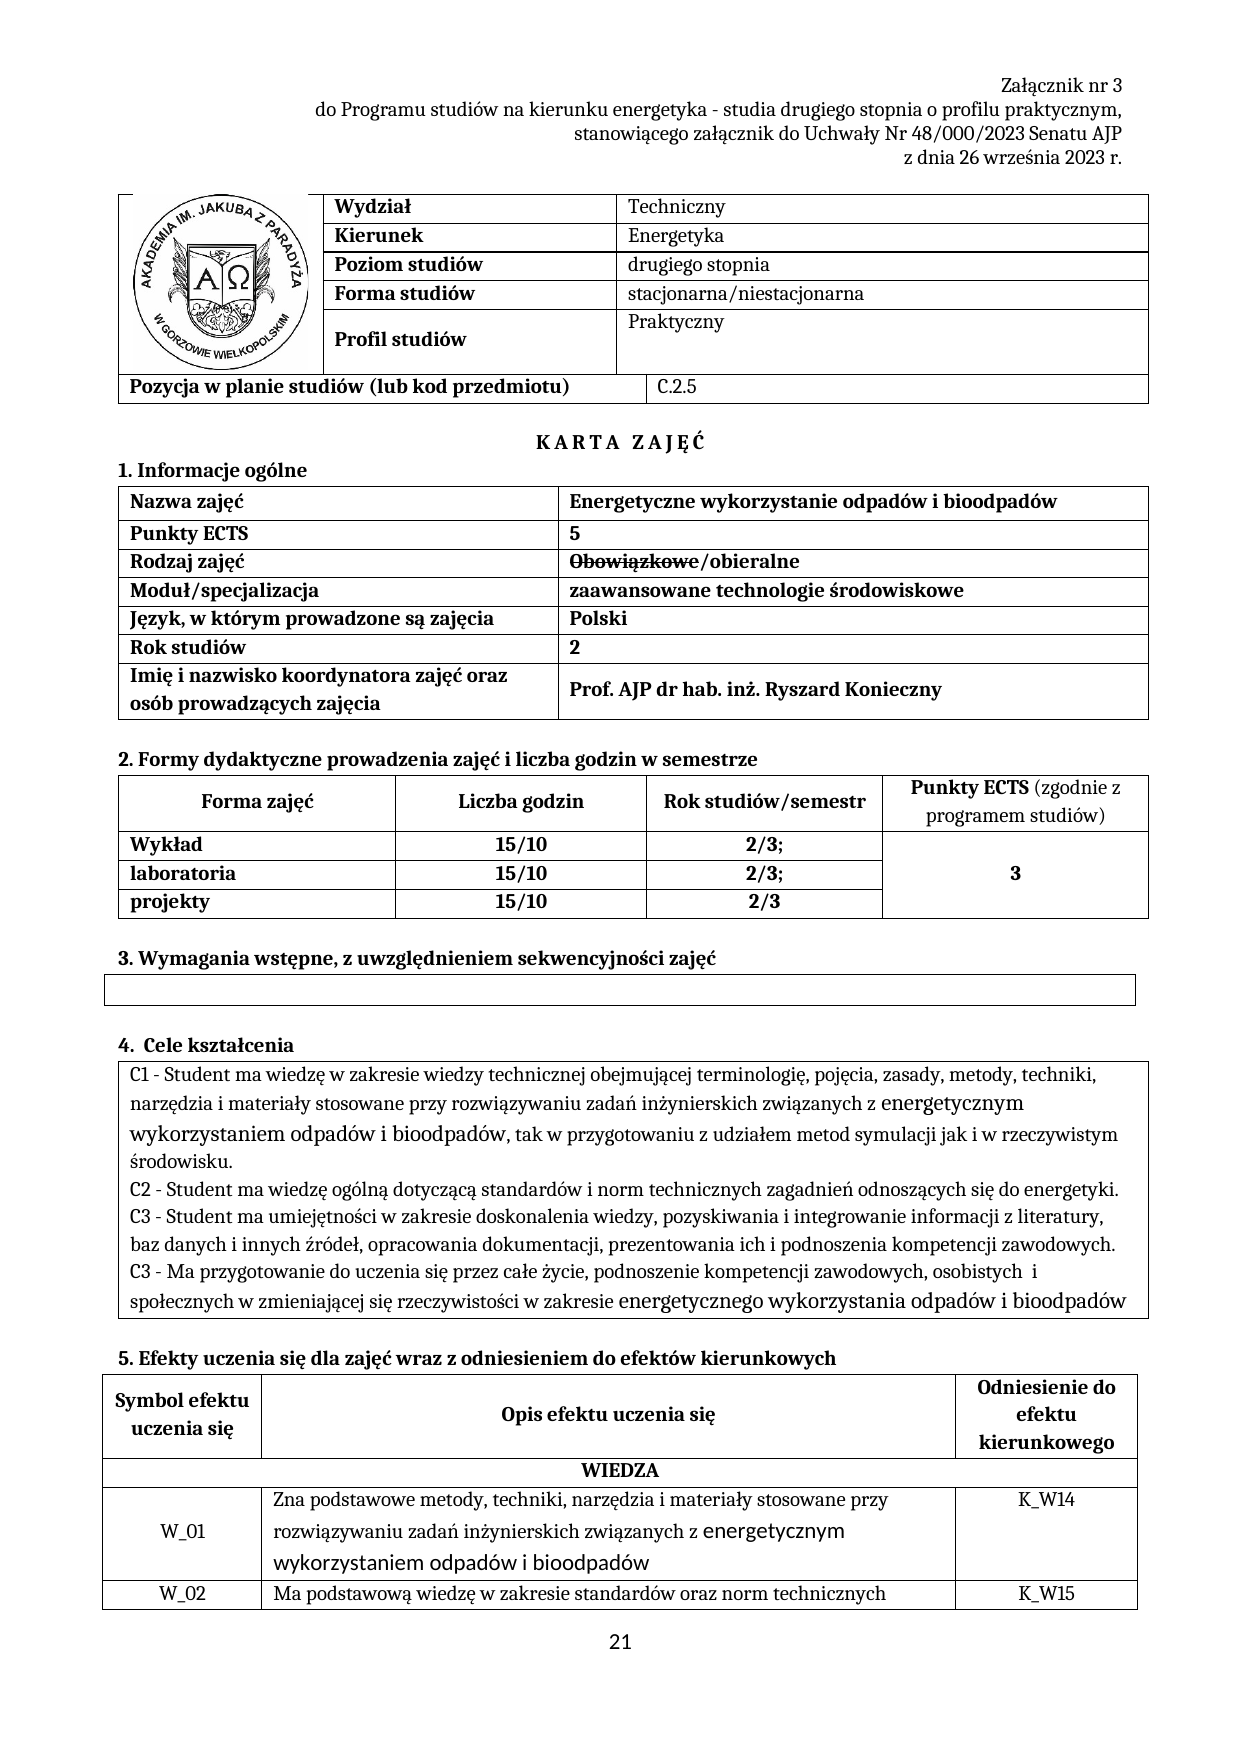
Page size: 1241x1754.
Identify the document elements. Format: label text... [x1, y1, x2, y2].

table_cell Zna podstawowe metody, techniki, narzędzia i materiały stosowane przy rozwiązywaniu zadań inżynierskich związanych z energetycznym wykorzystaniem odpadów i bioodpadów [262, 1488, 955, 1580]
text KARTA ZAJĘĆ [118, 431, 1122, 455]
table_cell laboratoria [119, 861, 395, 889]
table_cell W_01 [103, 1488, 261, 1580]
table_header Rok studiów/semestr [647, 776, 882, 831]
table_cell K_W14 [956, 1488, 1137, 1580]
text 3. Wymagania wstępne, z uwzględnieniem sekwencyjności zajęć [118, 946, 1122, 970]
picture [133, 194, 309, 370]
table_header Opis efektu uczenia się [262, 1375, 955, 1458]
text 1. Informacje ogólne [118, 458, 1122, 482]
table_cell Profil studiów [324, 310, 616, 373]
table_cell Praktyczny [617, 310, 1148, 373]
text 2. Formy dydaktyczne prowadzenia zajęć i liczba godzin w semestrze [118, 747, 1122, 771]
table_cell stacjonarna/niestacjonarna [617, 281, 1148, 309]
table_cell 15/10 [396, 832, 646, 860]
table_cell W_02 [103, 1581, 261, 1609]
table_header [119, 195, 323, 373]
table_cell Energetyka [617, 224, 1148, 251]
table_cell Forma studiów [324, 281, 616, 309]
table_cell Imię i nazwisko koordynatora zajęć oraz osób prowadzących zajęcia [119, 664, 558, 719]
table_header Energetyczne wykorzystanie odpadów i bioodpadów [559, 487, 1148, 520]
table_cell 2 [559, 635, 1148, 663]
table_cell Moduł/specjalizacja [119, 578, 558, 606]
table_header Punkty ECTS (zgodnie z programem studiów) [883, 776, 1148, 831]
table_cell Obowiązkowe/obieralne [559, 550, 1148, 577]
table_cell 15/10 [396, 890, 646, 918]
table_header C1 - Student ma wiedzę w zakresie wiedzy technicznej obejmującej terminologię, pojęcia, zasady, metody, techniki, narzędzia i materiały stosowane przy rozwiązywaniu zadań inżynierskich związanych z energetycznym wykorzystaniem odpadów i bioodpadów, tak w przygotowaniu z udziałem metod symulacji jak i w rzeczywistym środowisku. C2 - Student ma wiedzę ogólną dotyczącą standardów i norm technicznych zagadnień odnoszących się do energetyki. C3 - Student ma umiejętności w zakresie doskonalenia wiedzy, pozyskiwania i integrowanie informacji z literatury, baz danych i innych źródeł, opracowania dokumentacji, prezentowania ich i podnoszenia kompetencji zawodowych. C3 - Ma przygotowanie do uczenia się przez całe życie, podnoszenie kompetencji zawodowych, osobistych i społecznych w zmieniającej się rzeczywistości w zakresie energetycznego wykorzystania odpadów i bioodpadów [119, 1062, 1148, 1318]
table_header [105, 975, 1135, 1005]
table_cell K_W15 [956, 1581, 1137, 1609]
table_cell projekty [119, 890, 395, 918]
table_header Wydział [324, 195, 616, 222]
table_cell Punkty ECTS [119, 521, 558, 549]
table_cell 2/3; [647, 832, 882, 860]
table_header Forma zajęć [119, 776, 395, 831]
table_header Liczba godzin [396, 776, 646, 831]
table_cell Prof. AJP dr hab. inż. Ryszard Konieczny [559, 664, 1148, 719]
table_cell 2/3 [647, 890, 882, 918]
table_cell Rodzaj zajęć [119, 550, 558, 577]
table_cell WIEDZA [103, 1459, 1137, 1487]
table_cell 2/3; [647, 861, 882, 889]
text 5. Efekty uczenia się dla zajęć wraz z odniesieniem do efektów kierunkowych [118, 1347, 1122, 1371]
table_cell C.2.5 [647, 375, 1148, 402]
table_header Techniczny [617, 195, 1148, 222]
table_cell Poziom studiów [324, 253, 616, 280]
table_cell zaawansowane technologie środowiskowe [559, 578, 1148, 606]
table_cell Pozycja w planie studiów (lub kod przedmiotu) [119, 375, 646, 402]
text 4. Cele kształcenia [118, 1034, 1122, 1058]
table_cell Kierunek [324, 224, 616, 251]
table_header Symbol efektu uczenia się [103, 1375, 261, 1458]
table_cell 15/10 [396, 861, 646, 889]
table_cell drugiego stopnia [617, 253, 1148, 280]
table_header Odniesienie do efektu kierunkowego [956, 1375, 1137, 1458]
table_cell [262, 1581, 955, 1609]
table_cell 3 [883, 832, 1148, 918]
table_cell Polski [559, 607, 1148, 634]
table_header Nazwa zajęć [119, 487, 558, 520]
table_cell Wykład [119, 832, 395, 860]
table_cell 5 [559, 521, 1148, 549]
table_cell Rok studiów [119, 635, 558, 663]
table_cell Język, w którym prowadzone są zajęcia [119, 607, 558, 634]
